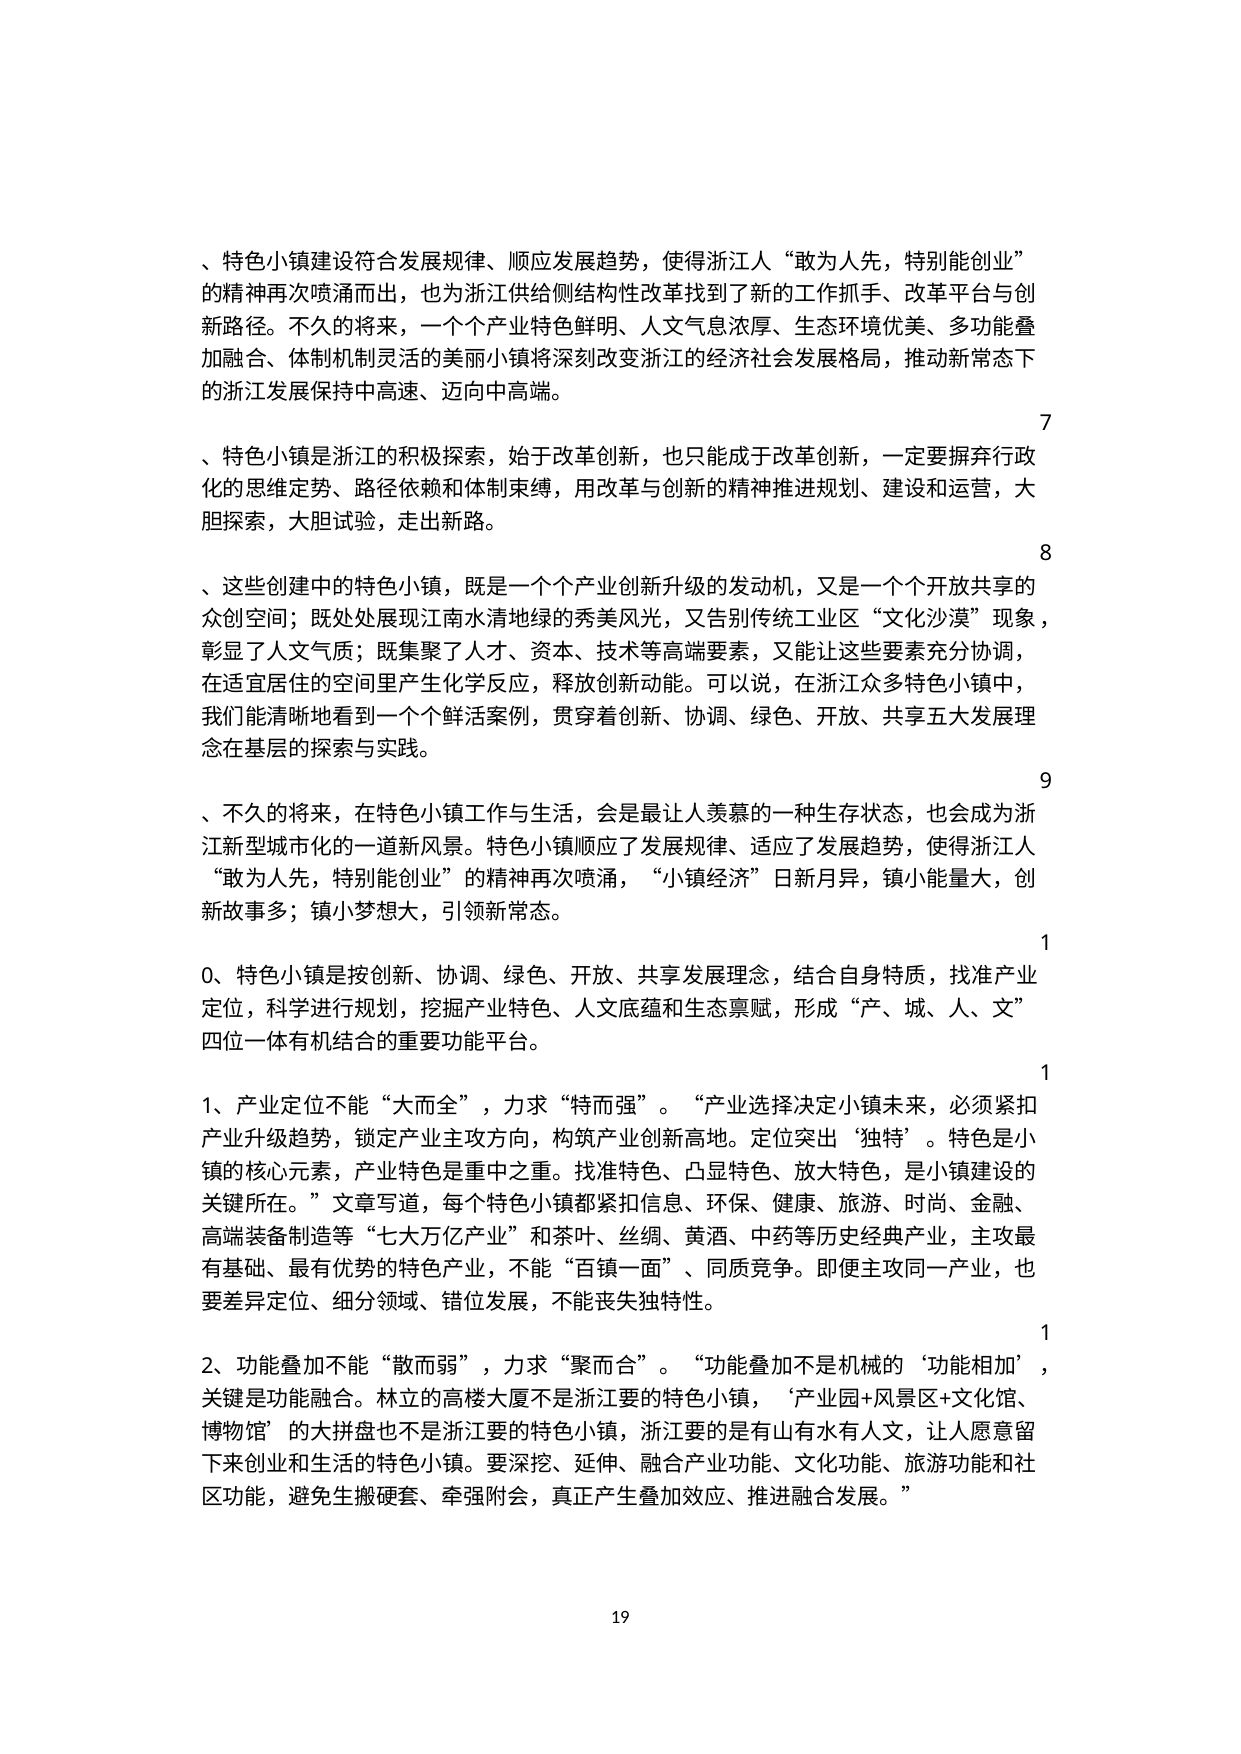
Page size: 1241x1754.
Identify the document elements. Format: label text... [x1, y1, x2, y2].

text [201, 243, 1039, 406]
text 7、特色小镇是浙江的积极探索，始于改革创新，也只能成于改革创新，一定要摒弃行政化的思维定势、路径依赖和体制束缚，用改革与创新的精神推进规划、建设和运营，大胆探索，大胆试验，走出新路。 [201, 406, 1039, 536]
text 12、功能叠加不能“散而弱”，力求“聚而合”。“功能叠加不是机械的‘功能相加’，关键是功能融合。林立的高楼大厦不是浙江要的特色小镇，‘产业园+风景区+文化馆、博物馆’的大拼盘也不是浙江要的特色小镇，浙江要的是有山有水有人文，让人愿意留下来创业和生活的特色小镇。要深挖、延伸、融合产业功能、文化功能、旅游功能和社区功能，避免生搬硬套、牵强附会，真正产生叠加效应、推进融合发展。” [201, 1316, 1039, 1511]
text 9、不久的将来，在特色小镇工作与生活，会是最让人羡慕的一种生存状态，也会成为浙江新型城市化的一道新风景。特色小镇顺应了发展规律、适应了发展趋势，使得浙江人“敢为人先，特别能创业”的精神再次喷涌，“小镇经济”日新月异，镇小能量大，创新故事多；镇小梦想大，引领新常态。 [201, 763, 1039, 926]
text 10、特色小镇是按创新、协调、绿色、开放、共享发展理念，结合自身特质，找准产业定位，科学进行规划，挖掘产业特色、人文底蕴和生态禀赋，形成“产、城、人、文”四位一体有机结合的重要功能平台。 [201, 926, 1039, 1056]
text 8、这些创建中的特色小镇，既是一个个产业创新升级的发动机，又是一个个开放共享的众创空间；既处处展现江南水清地绿的秀美风光，又告别传统工业区“文化沙漠”现象，彰显了人文气质；既集聚了人才、资本、技术等高端要素，又能让这些要素充分协调，在适宜居住的空间里产生化学反应，释放创新动能。可以说，在浙江众多特色小镇中，我们能清晰地看到一个个鲜活案例，贯穿着创新、协调、绿色、开放、共享五大发展理念在基层的探索与实践。 [201, 536, 1039, 763]
text 11、产业定位不能“大而全”，力求“特而强”。“产业选择决定小镇未来，必须紧扣产业升级趋势，锁定产业主攻方向，构筑产业创新高地。定位突出‘独特’。特色是小镇的核心元素，产业特色是重中之重。找准特色、凸显特色、放大特色，是小镇建设的关键所在。”文章写道，每个特色小镇都紧扣信息、环保、健康、旅游、时尚、金融、高端装备制造等“七大万亿产业”和茶叶、丝绸、黄酒、中药等历史经典产业，主攻最有基础、最有优势的特色产业，不能“百镇一面”、同质竞争。即便主攻同一产业，也要差异定位、细分领域、错位发展，不能丧失独特性。 [201, 1056, 1039, 1316]
